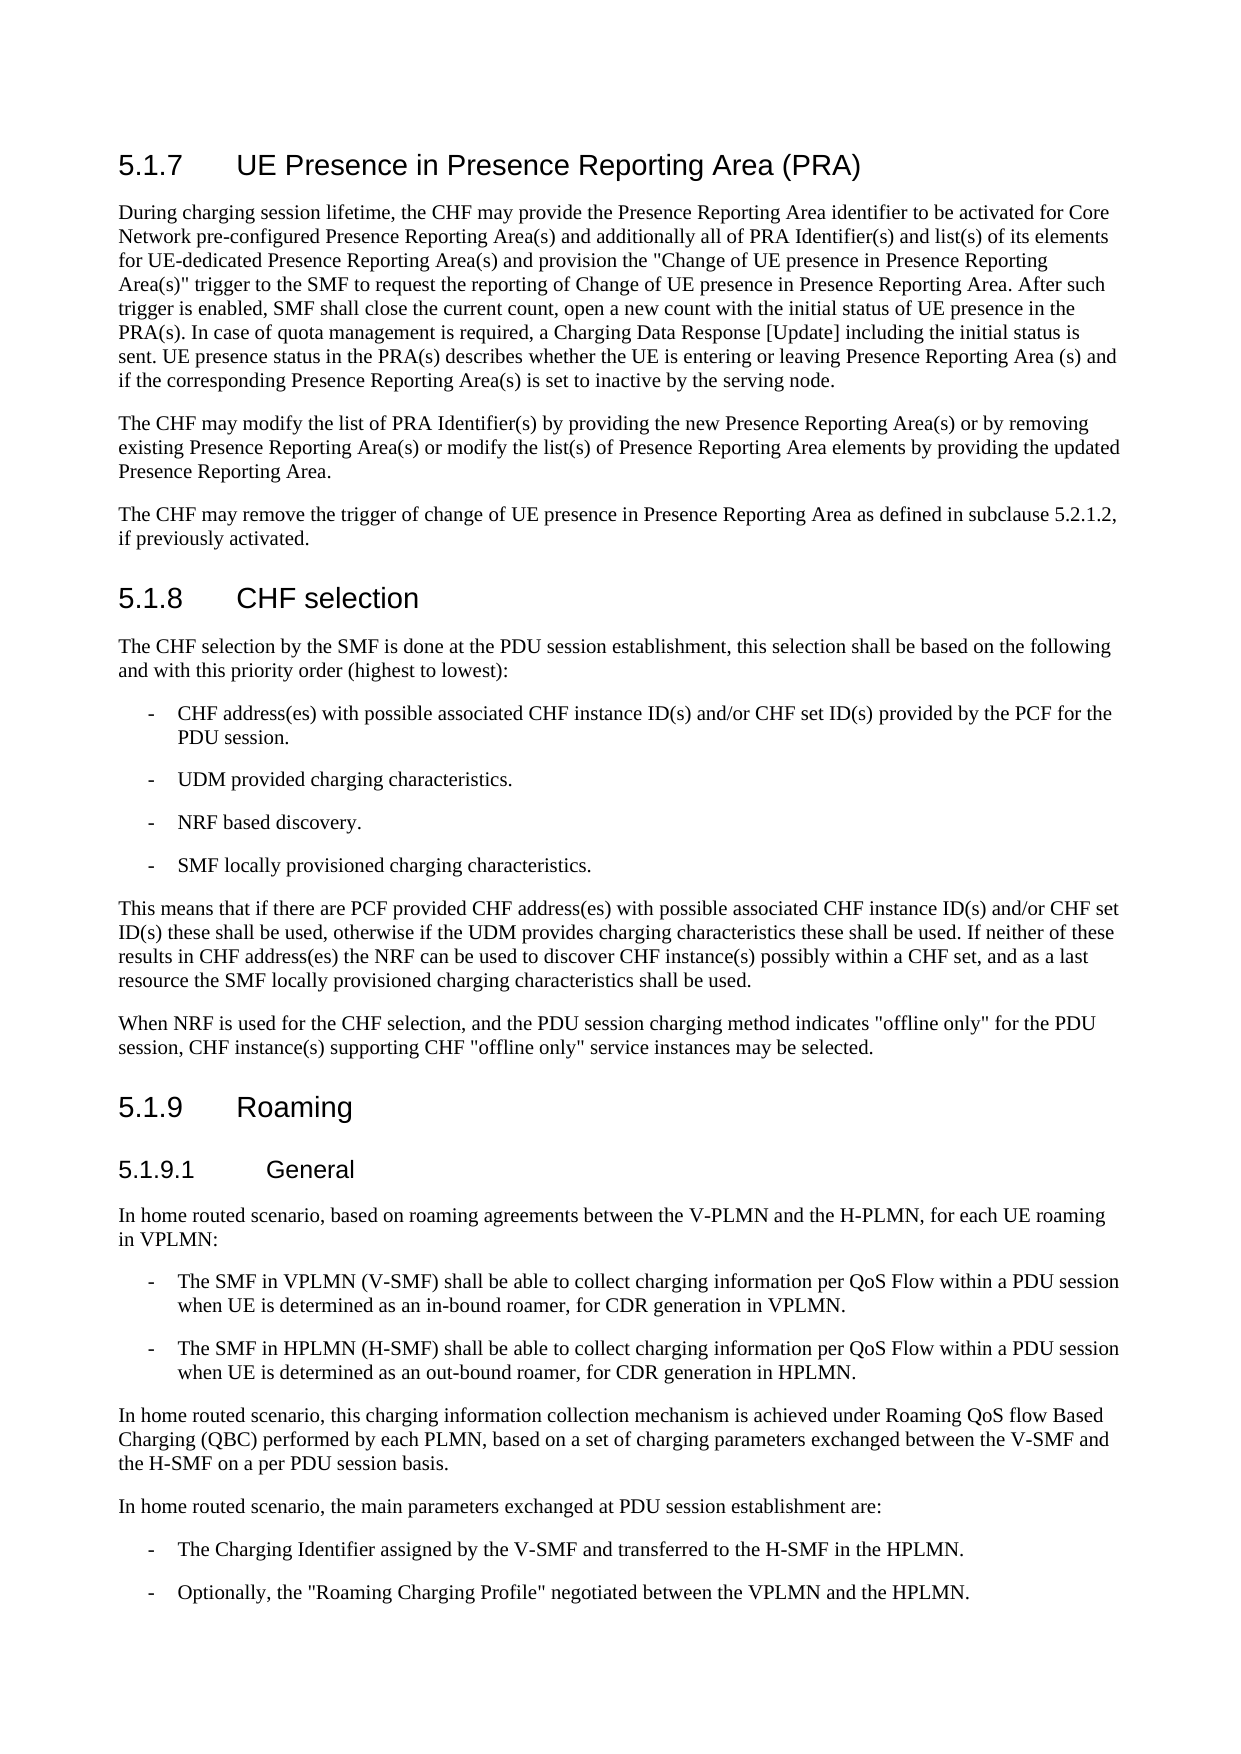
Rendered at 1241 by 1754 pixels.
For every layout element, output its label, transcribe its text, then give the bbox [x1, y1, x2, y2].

text - UDM provided charging characteristics. [148, 767, 1122, 791]
text The CHF selection by the SMF is done at the PDU session establishment, this selection shall be based on the following and with this priority order (highest to lowest): [118, 634, 1122, 682]
text In home routed scenario, this charging information collection mechanism is achieved under Roaming QoS flow Based Charging (QBC) performed by each PLMN, based on a set of charging parameters exchanged between the V-SMF and the H-SMF on a per PDU session basis. [118, 1403, 1122, 1475]
text - SMF locally provisioned charging characteristics. [148, 853, 1122, 877]
text - Optionally, the "Roaming Charging Profile" negotiated between the VPLMN and the HPLMN. [148, 1580, 1122, 1604]
text - NRF based discovery. [148, 810, 1122, 834]
subtitle 5.1.8 CHF selection [118, 581, 1122, 615]
subtitle 5.1.9.1 General [118, 1155, 1122, 1184]
text In home routed scenario, based on roaming agreements between the V-PLMN and the H-PLMN, for each UE roaming in VPLMN: [118, 1202, 1122, 1251]
text The CHF may remove the trigger of change of UE presence in Presence Reporting Area as defined in subclause 5.2.1.2, if previously activated. [118, 502, 1122, 550]
subtitle 5.1.9 Roaming [118, 1090, 1122, 1124]
text - CHF address(es) with possible associated CHF instance ID(s) and/or CHF set ID(s) provided by the PCF for the PDU session. [148, 701, 1122, 749]
text - The Charging Identifier assigned by the V-SMF and transferred to the H-SMF in the HPLMN. [148, 1537, 1122, 1561]
text - The SMF in VPLMN (V-SMF) shall be able to collect charging information per QoS Flow within a PDU session when UE is determined as an in-bound roamer, for CDR generation in VPLMN. [148, 1269, 1122, 1317]
text - The SMF in HPLMN (H-SMF) shall be able to collect charging information per QoS Flow within a PDU session when UE is determined as an out-bound roamer, for CDR generation in HPLMN. [148, 1336, 1122, 1384]
text This means that if there are PCF provided CHF address(es) with possible associated CHF instance ID(s) and/or CHF set ID(s) these shall be used, otherwise if the UDM provides charging characteristics these shall be used. If neither of these results in CHF address(es) the NRF can be used to discover CHF instance(s) possibly within a CHF set, and as a last resource the SMF locally provisioned charging characteristics shall be used. [118, 896, 1122, 992]
text During charging session lifetime, the CHF may provide the Presence Reporting Area identifier to be activated for Core Network pre-configured Presence Reporting Area(s) and additionally all of PRA Identifier(s) and list(s) of its elements for UE-dedicated Presence Reporting Area(s) and provision the "Change of UE presence in Presence Reporting Area(s)" trigger to the SMF to request the reporting of Change of UE presence in Presence Reporting Area. After such trigger is enabled, SMF shall close the current count, open a new count with the initial status of UE presence in the PRA(s). In case of quota management is required, a Charging Data Response [Update] including the initial status is sent. UE presence status in the PRA(s) describes whether the UE is entering or leaving Presence Reporting Area (s) and if the corresponding Presence Reporting Area(s) is set to inactive by the serving node. [118, 200, 1122, 392]
text When NRF is used for the CHF selection, and the PDU session charging method indicates "offline only" for the PDU session, CHF instance(s) supporting CHF "offline only" service instances may be selected. [118, 1011, 1122, 1059]
text The CHF may modify the list of PRA Identifier(s) by providing the new Presence Reporting Area(s) or by removing existing Presence Reporting Area(s) or modify the list(s) of Presence Reporting Area elements by providing the updated Presence Reporting Area. [118, 411, 1122, 483]
text In home routed scenario, the main parameters exchanged at PDU session establishment are: [118, 1494, 1122, 1518]
subtitle 5.1.7 UE Presence in Presence Reporting Area (PRA) [118, 147, 1122, 181]
